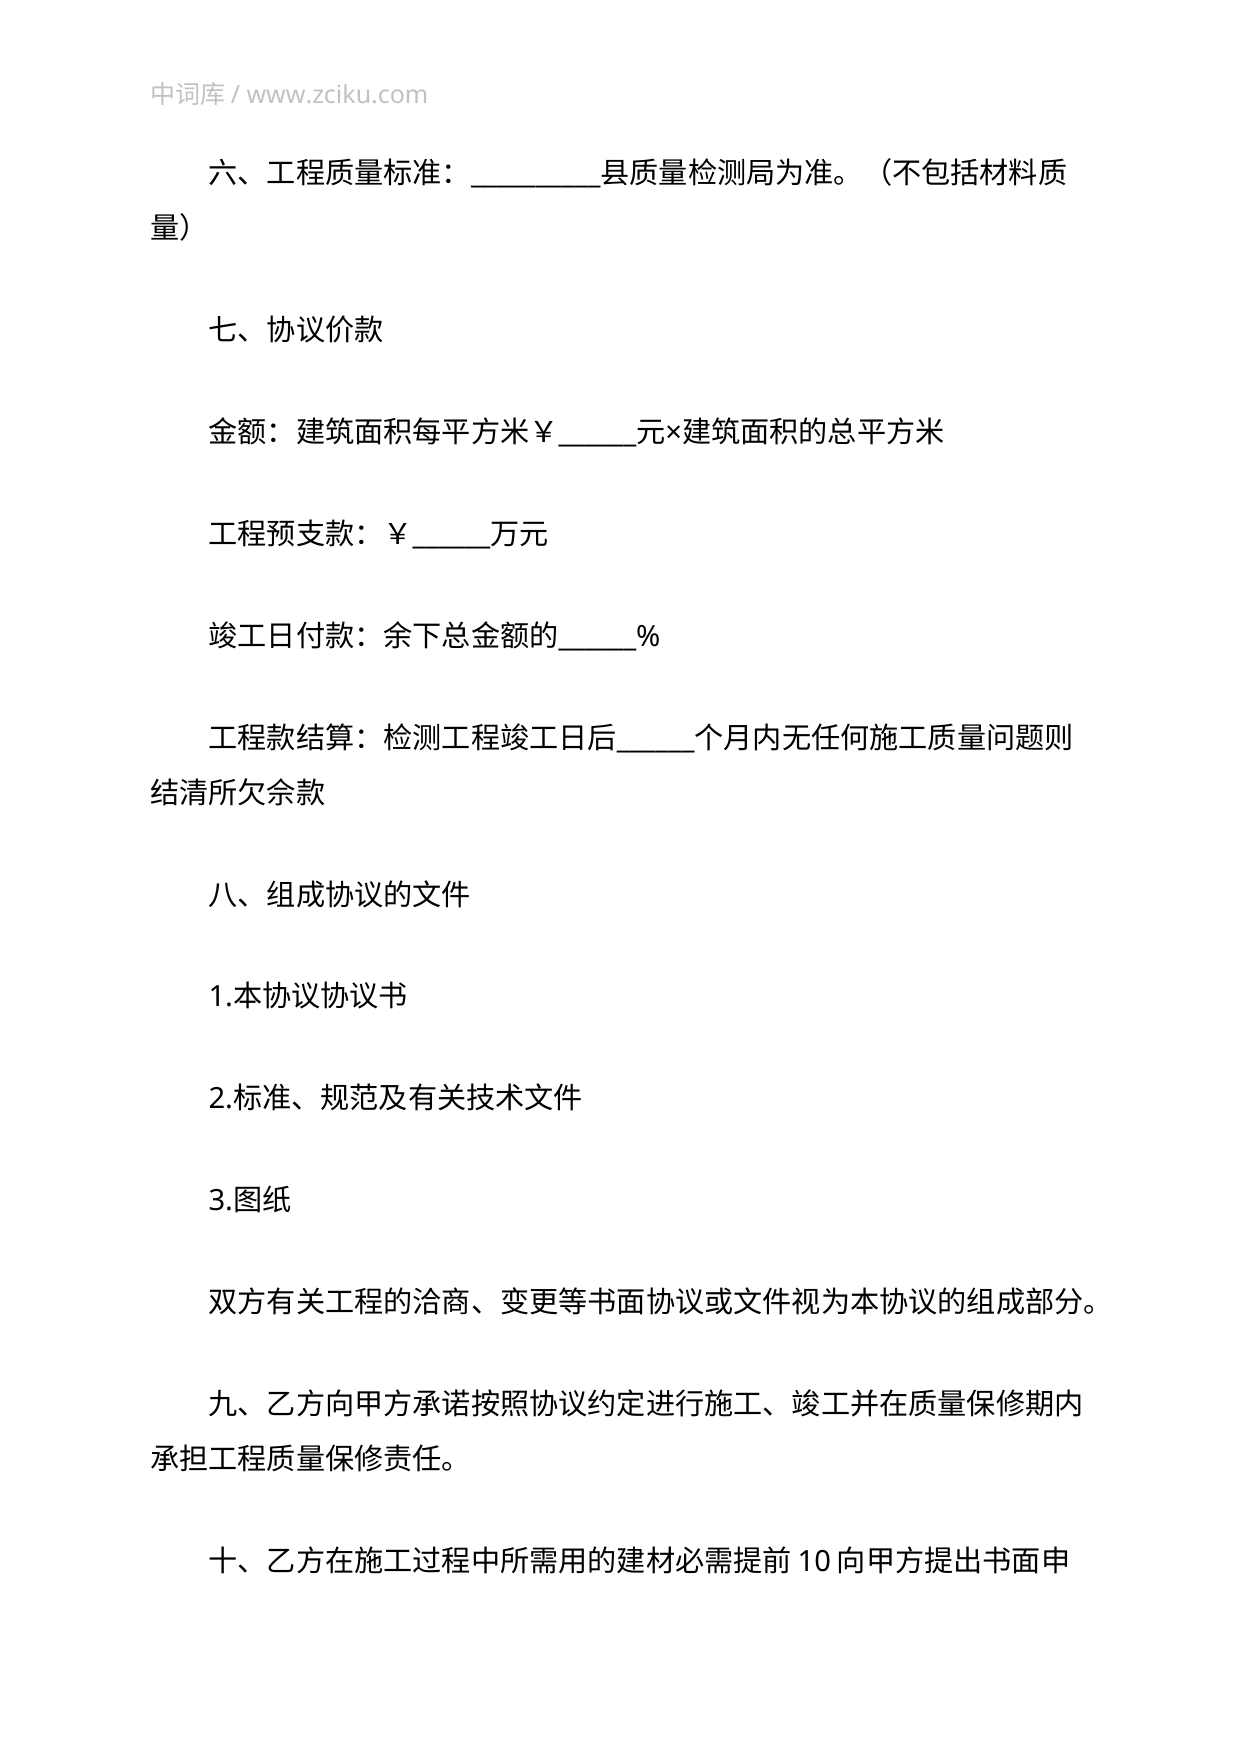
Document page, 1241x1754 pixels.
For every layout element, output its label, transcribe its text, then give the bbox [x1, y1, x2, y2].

text 2.标准、规范及有关技术文件 [150, 1075, 1090, 1117]
text 六、工程质量标准：__________县质量检测局为准。（不包括材料质量） [150, 150, 1090, 247]
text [150, 1537, 1090, 1580]
text 工程预支款：￥______万元 [150, 511, 1090, 553]
text 八、组成协议的文件 [150, 871, 1090, 913]
text 1.本协议协议书 [150, 973, 1090, 1015]
text 工程款结算：检测工程竣工日后______个月内无任何施工质量问题则结清所欠佘款 [150, 714, 1090, 812]
text 金额：建筑面积每平方米￥______元×建筑面积的总平方米 [150, 408, 1090, 451]
text 九、乙方向甲方承诺按照协议约定进行施工、竣工并在质量保修期内承担工程质量保修责任。 [150, 1381, 1090, 1478]
text 竣工日付款：余下总金额的______% [150, 612, 1090, 655]
text 双方有关工程的洽商、变更等书面协议或文件视为本协议的组成部分。 [150, 1279, 1090, 1321]
text 3.图纸 [150, 1177, 1090, 1219]
text 七、协议价款 [150, 307, 1090, 349]
